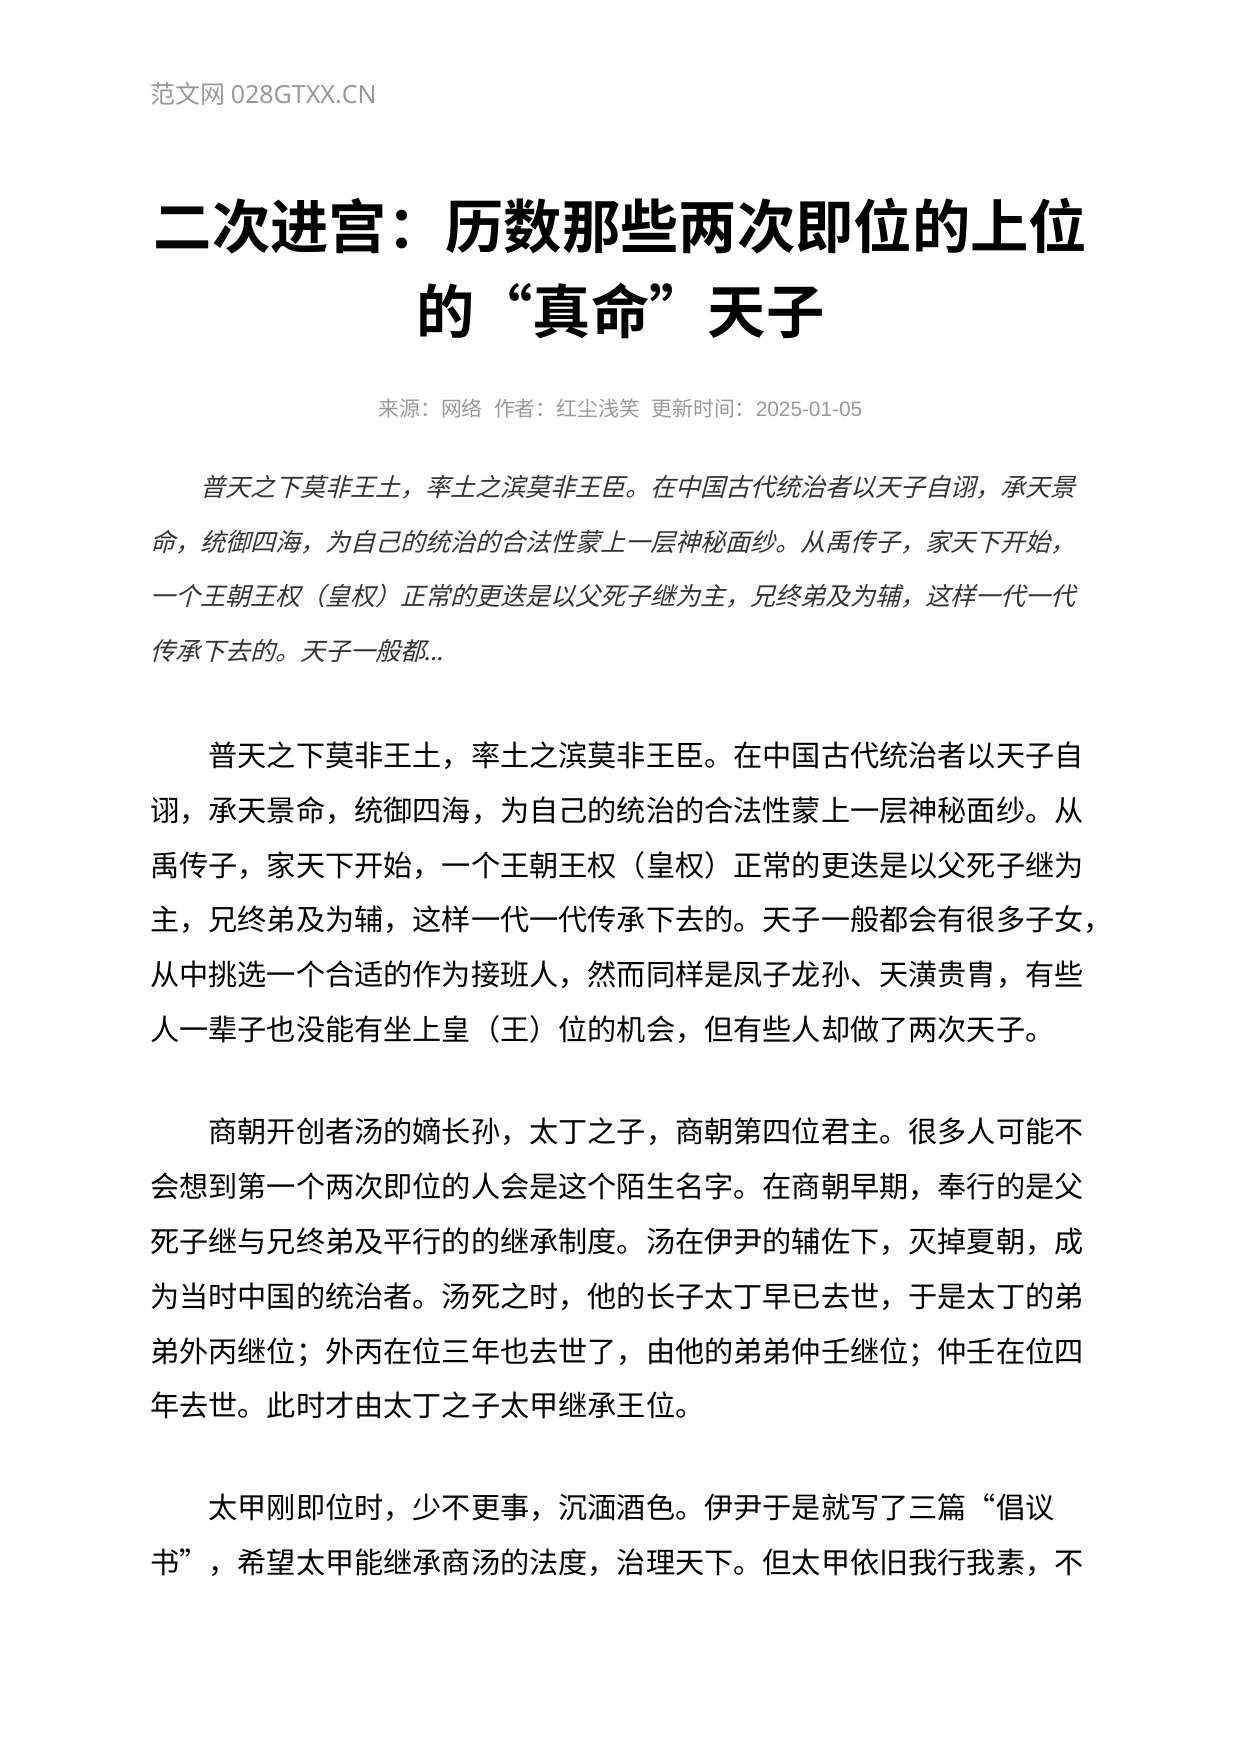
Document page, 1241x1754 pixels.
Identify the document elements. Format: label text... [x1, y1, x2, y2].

subtitle 二次进宫：历数那些两次即位的上位的“真命”天子 [150, 181, 1090, 350]
text 来源：网络 作者：红尘浅笑 更新时间：2025-01-05 [150, 397, 1090, 421]
text 普天之下莫非王土，率土之滨莫非王臣。在中国古代统治者以天子自诩，承天景命，统御四海，为自己的统治的合法性蒙上一层神秘面纱。从禹传子，家天下开始，一个王朝王权（皇权）正常的更迭是以父死子继为主，兄终弟及为辅，这样一代一代传承下去的。天子一般都... [150, 468, 1090, 667]
text 商朝开创者汤的嫡长孙，太丁之子，商朝第四位君主。很多人可能不会想到第一个两次即位的人会是这个陌生名字。在商朝早期，奉行的是父死子继与兄终弟及平行的的继承制度。汤在伊尹的辅佐下，灭掉夏朝，成为当时中国的统治者。汤死之时，他的长子太丁早已去世，于是太丁的弟弟外丙继位；外丙在位三年也去世了，由他的弟弟仲壬继位；仲壬在位四年去世。此时才由太丁之子太甲继承王位。 [150, 1108, 1090, 1425]
text 普天之下莫非王土，率土之滨莫非王臣。在中国古代统治者以天子自诩，承天景命，统御四海，为自己的统治的合法性蒙上一层神秘面纱。从禹传子，家天下开始，一个王朝王权（皇权）正常的更迭是以父死子继为主，兄终弟及为辅，这样一代一代传承下去的。天子一般都会有很多子女，从中挑选一个合适的作为接班人，然而同样是凤子龙孙、天潢贵胄，有些人一辈子也没能有坐上皇（王）位的机会，但有些人却做了两次天子。 [150, 732, 1090, 1049]
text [150, 1485, 1090, 1582]
